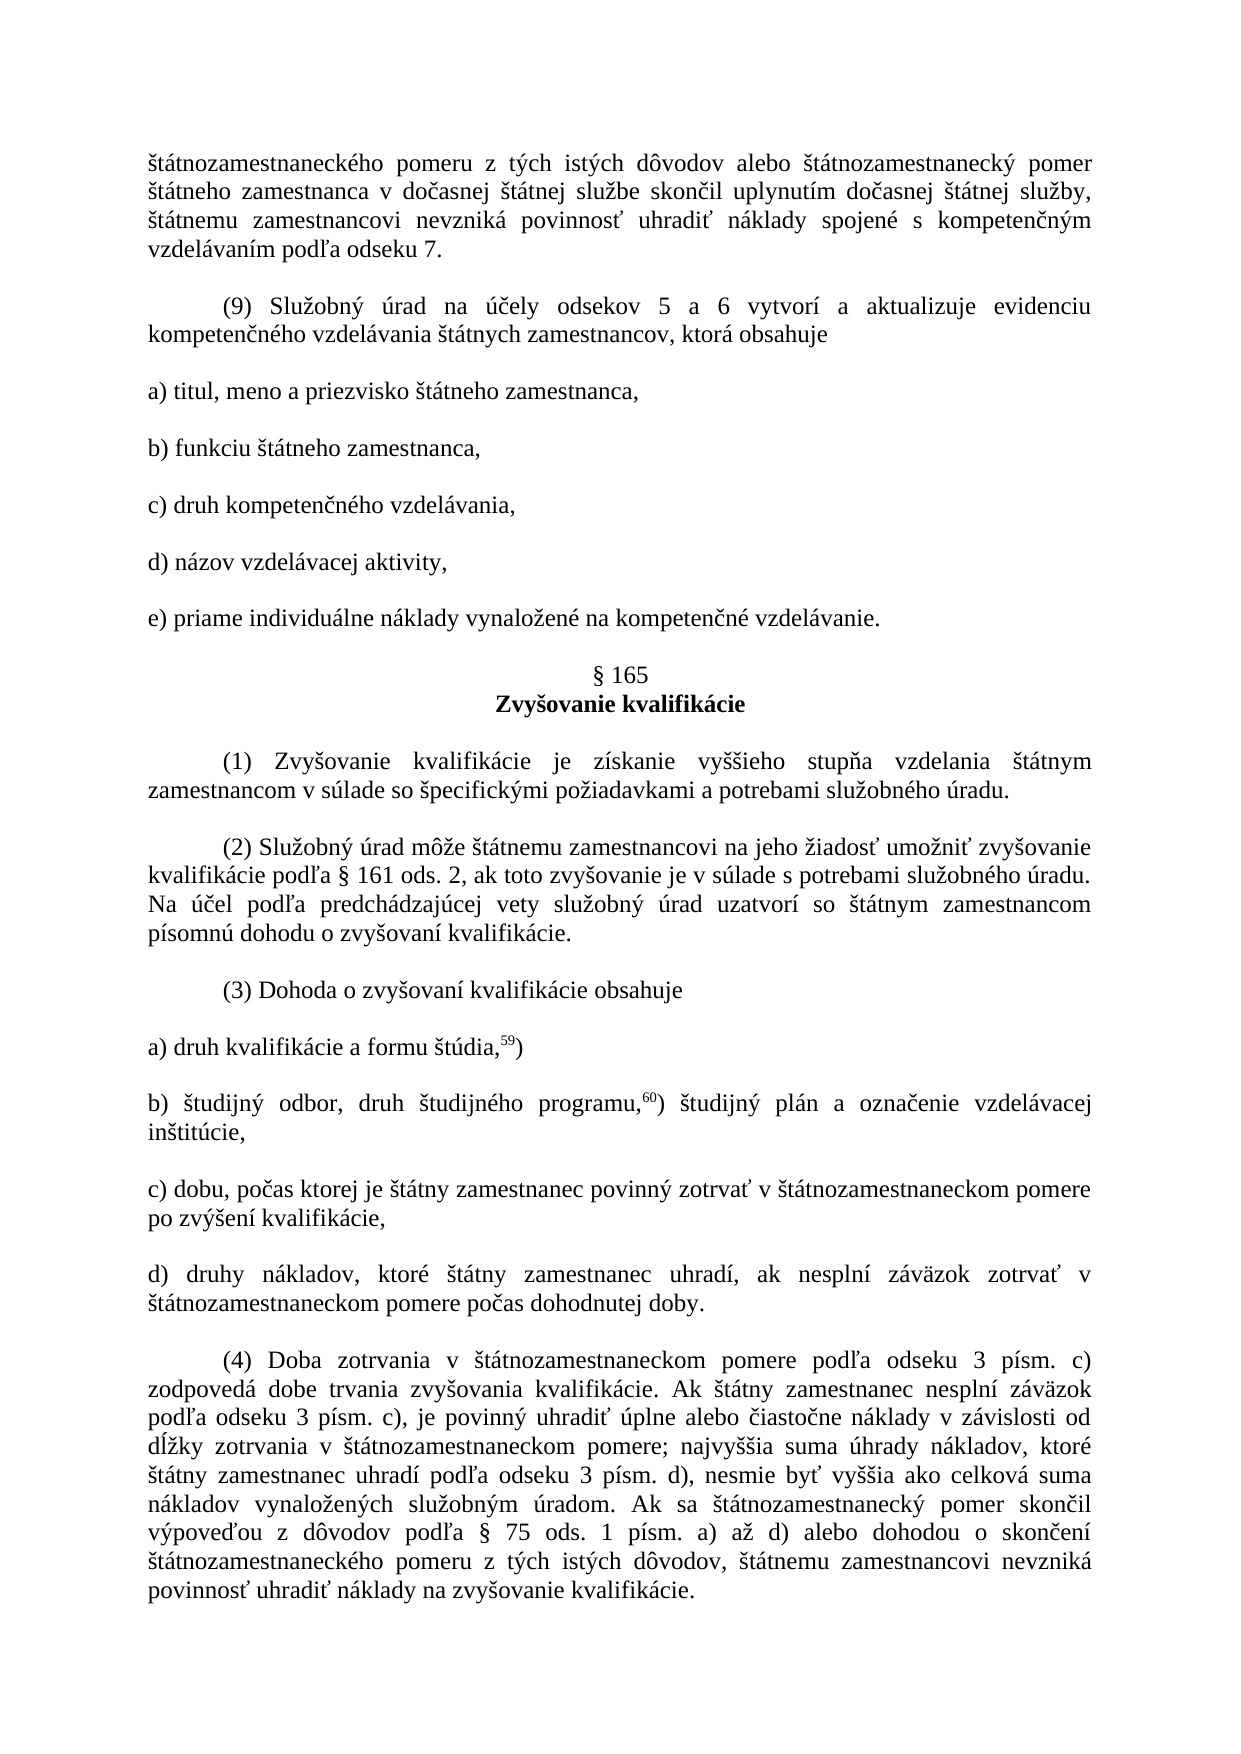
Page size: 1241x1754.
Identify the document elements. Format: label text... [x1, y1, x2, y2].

text (9) Služobný úrad na účely odsekov 5 a 6 vytvorí a aktualizuje evidenciu kompetenčného vzdelávania štátnych zamestnancov, ktorá obsahuje [148, 291, 1092, 348]
text d) druhy nákladov, ktoré štátny zamestnanec uhradí, ak nesplní záväzok zotrvať v štátnozamestnaneckom pomere počas dohodnutej doby. [148, 1259, 1092, 1317]
text a) druh kvalifikácie a formu štúdia,59) [148, 1032, 1092, 1060]
text c) dobu, počas ktorej je štátny zamestnanec povinný zotrvať v štátnozamestnaneckom pomere po zvýšení kvalifikácie, [148, 1174, 1092, 1231]
text (2) Služobný úrad môže štátnemu zamestnancovi na jeho žiadosť umožniť zvyšovanie kvalifikácie podľa § 161 ods. 2, ak toto zvyšovanie je v súlade s potrebami služobného úradu. Na účel podľa predchádzajúcej vety služobný úrad uzatvorí so štátnym zamestnancom písomnú dohodu o zvyšovaní kvalifikácie. [148, 832, 1092, 947]
text b) študijný odbor, druh študijného programu,60) študijný plán a označenie vzdelávacej inštitúcie, [148, 1088, 1092, 1146]
text (1) Zvyšovanie kvalifikácie je získanie vyššieho stupňa vzdelania štátnym zamestnancom v súlade so špecifickými požiadavkami a potrebami služobného úradu. [148, 746, 1092, 804]
text (3) Dohoda o zvyšovaní kvalifikácie obsahuje [148, 975, 1092, 1004]
text a) titul, meno a priezvisko štátneho zamestnanca, [148, 376, 1092, 405]
text b) funkciu štátneho zamestnanca, [148, 433, 1092, 462]
text d) názov vzdelávacej aktivity, [148, 547, 1092, 575]
text (4) Doba zotrvania v štátnozamestnaneckom pomere podľa odseku 3 písm. c) zodpovedá dobe trvania zvyšovania kvalifikácie. Ak štátny zamestnanec nesplní záväzok podľa odseku 3 písm. c), je povinný uhradiť úplne alebo čiastočne náklady v závislosti od dĺžky zotrvania v štátnozamestnaneckom pomere; najvyššia suma úhrady nákladov, ktoré štátny zamestnanec uhradí podľa odseku 3 písm. d), nesmie byť vyššia ako celková suma nákladov vynaložených služobným úradom. Ak sa štátnozamestnanecký pomer skončil výpoveďou z dôvodov podľa § 75 ods. 1 písm. a) až d) alebo dohodou o skončení štátnozamestnaneckého pomeru z tých istých dôvodov, štátnemu zamestnancovi nevzniká povinnosť uhradiť náklady na zvyšovanie kvalifikácie. [148, 1345, 1092, 1604]
text e) priame individuálne náklady vynaložené na kompetenčné vzdelávanie. [148, 603, 1092, 632]
text c) druh kompetenčného vzdelávania, [148, 490, 1092, 518]
text Zvyšovanie kvalifikácie [148, 689, 1092, 718]
text § 165 [148, 660, 1092, 689]
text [148, 148, 1092, 263]
